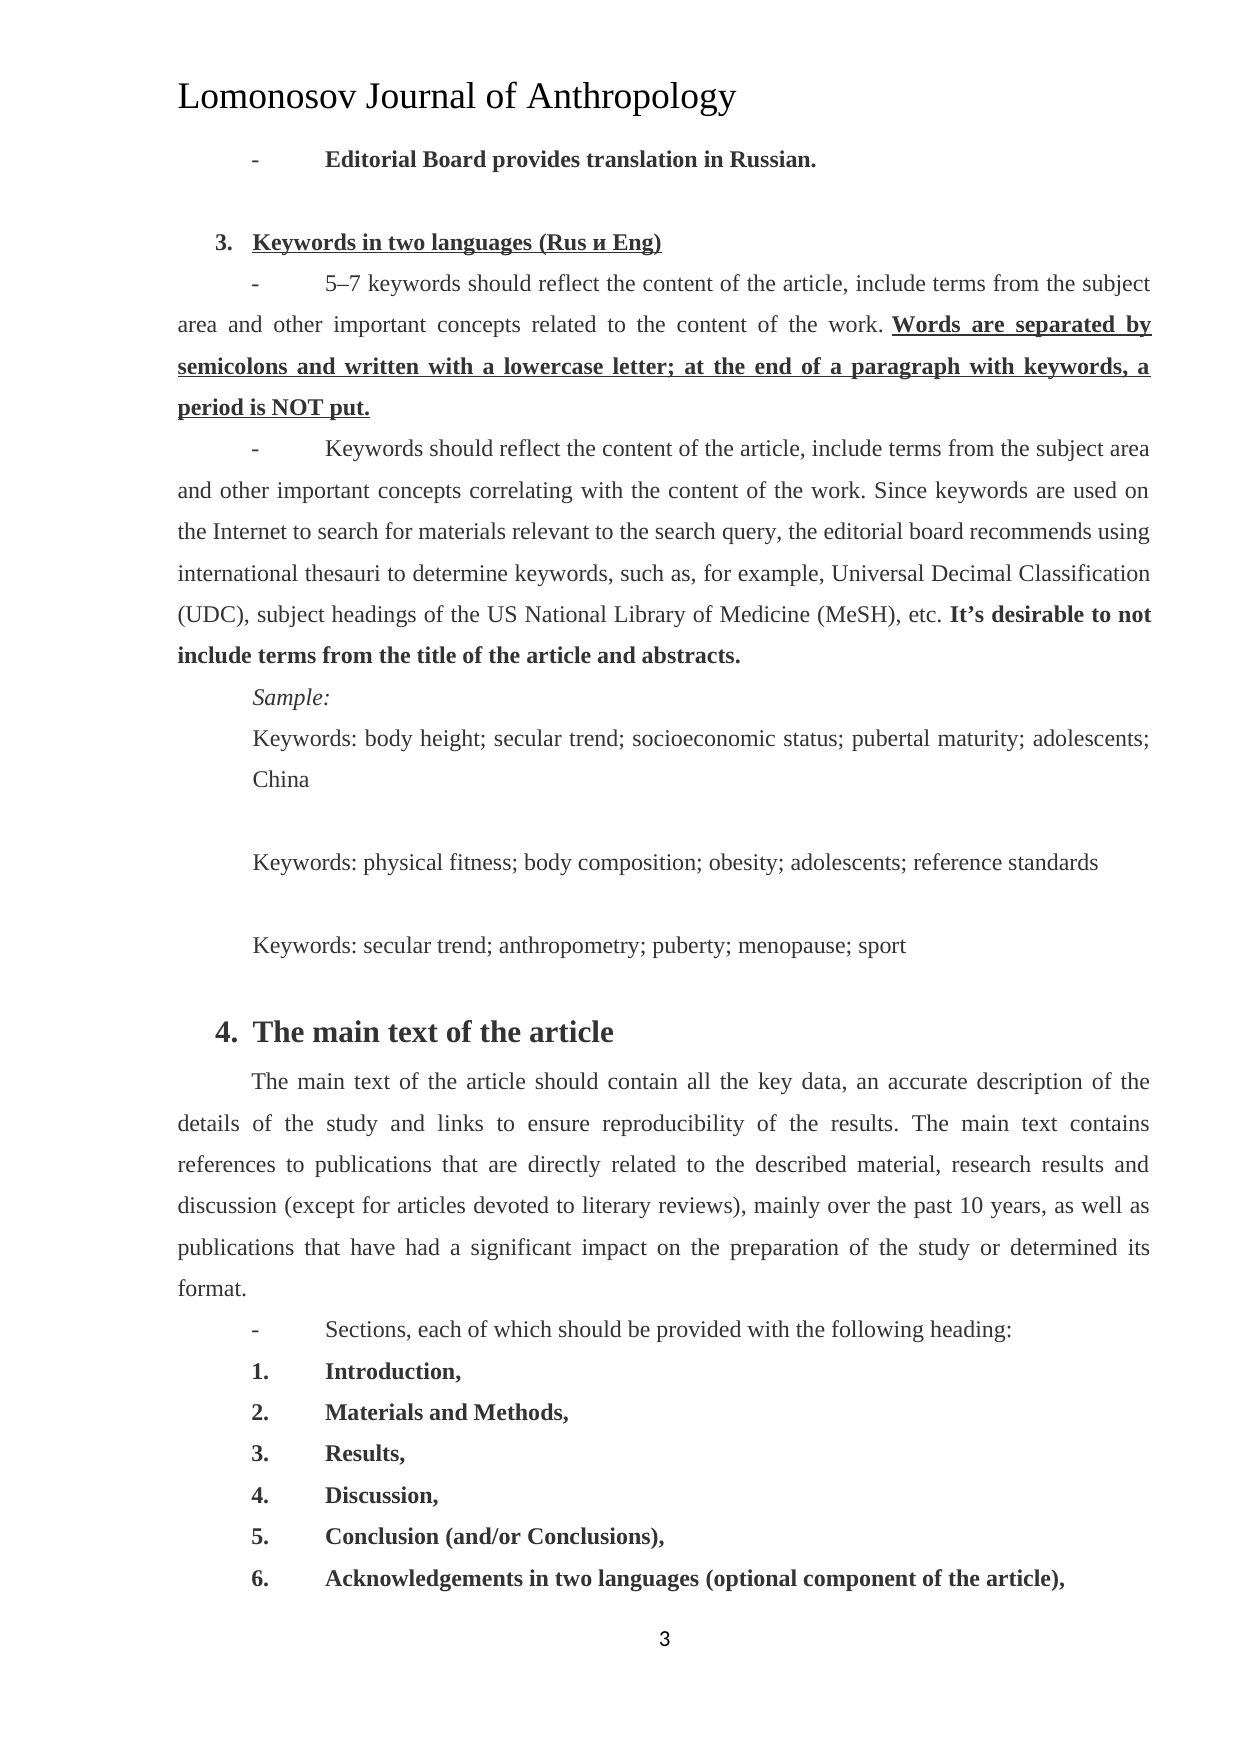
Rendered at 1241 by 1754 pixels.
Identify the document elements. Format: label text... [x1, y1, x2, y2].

list The main text of the article [215, 1013, 1152, 1049]
list Introduction, [177, 1357, 1152, 1384]
list Materials and Methods, [177, 1398, 1152, 1426]
list Keywords: secular trend; anthropometry; puberty; menopause; sport [252, 931, 1152, 958]
list 5–7 keywords should reflect the content of the article, include terms from the subject area and other important concepts related to the content of the work. Words are separated by semicolons and written with a lowercase letter; at the end of a paragraph with keywords, a period is NOT put. [177, 269, 1152, 421]
list Keywords: physical fitness; body composition; obesity; adolescents; reference standards [252, 848, 1152, 876]
list Discussion, [177, 1481, 1152, 1508]
list Keywords: body height; secular trend; socioeconomic status; pubertal maturity; adolescents; China [252, 724, 1152, 793]
list Conclusion (and/or Conclusions), [177, 1522, 1152, 1550]
list Acknowledgements in two languages (optional component of the article), [177, 1563, 1152, 1591]
list Keywords should reflect the content of the article, include terms from the subject area and other important concepts correlating with the content of the work. Since keywords are used on the Internet to search for materials relevant to the search query, the editorial board recommends using international thesauri to determine keywords, such as, for example, Universal Decimal Classification (UDC), subject headings of the US National Library of Medicine (MeSH), etc. It’s desirable to not include terms from the title of the article and abstracts. [177, 434, 1152, 669]
list Sample: [252, 683, 1152, 710]
list Editorial Board provides translation in Russian. [177, 145, 1152, 173]
list Sections, each of which should be provided with the following heading: [177, 1315, 1152, 1343]
list Keywords in two languages (Rus и Eng) [215, 228, 1152, 255]
list Results, [177, 1439, 1152, 1467]
list The main text of the article should contain all the key data, an accurate description of the details of the study and links to ensure reproducibility of the results. The main text contains references to publications that are directly related to the described material, research results and discussion (except for articles devoted to literary reviews), mainly over the past 10 years, as well as publications that have had a significant impact on the preparation of the study or determined its format. [177, 1067, 1152, 1302]
